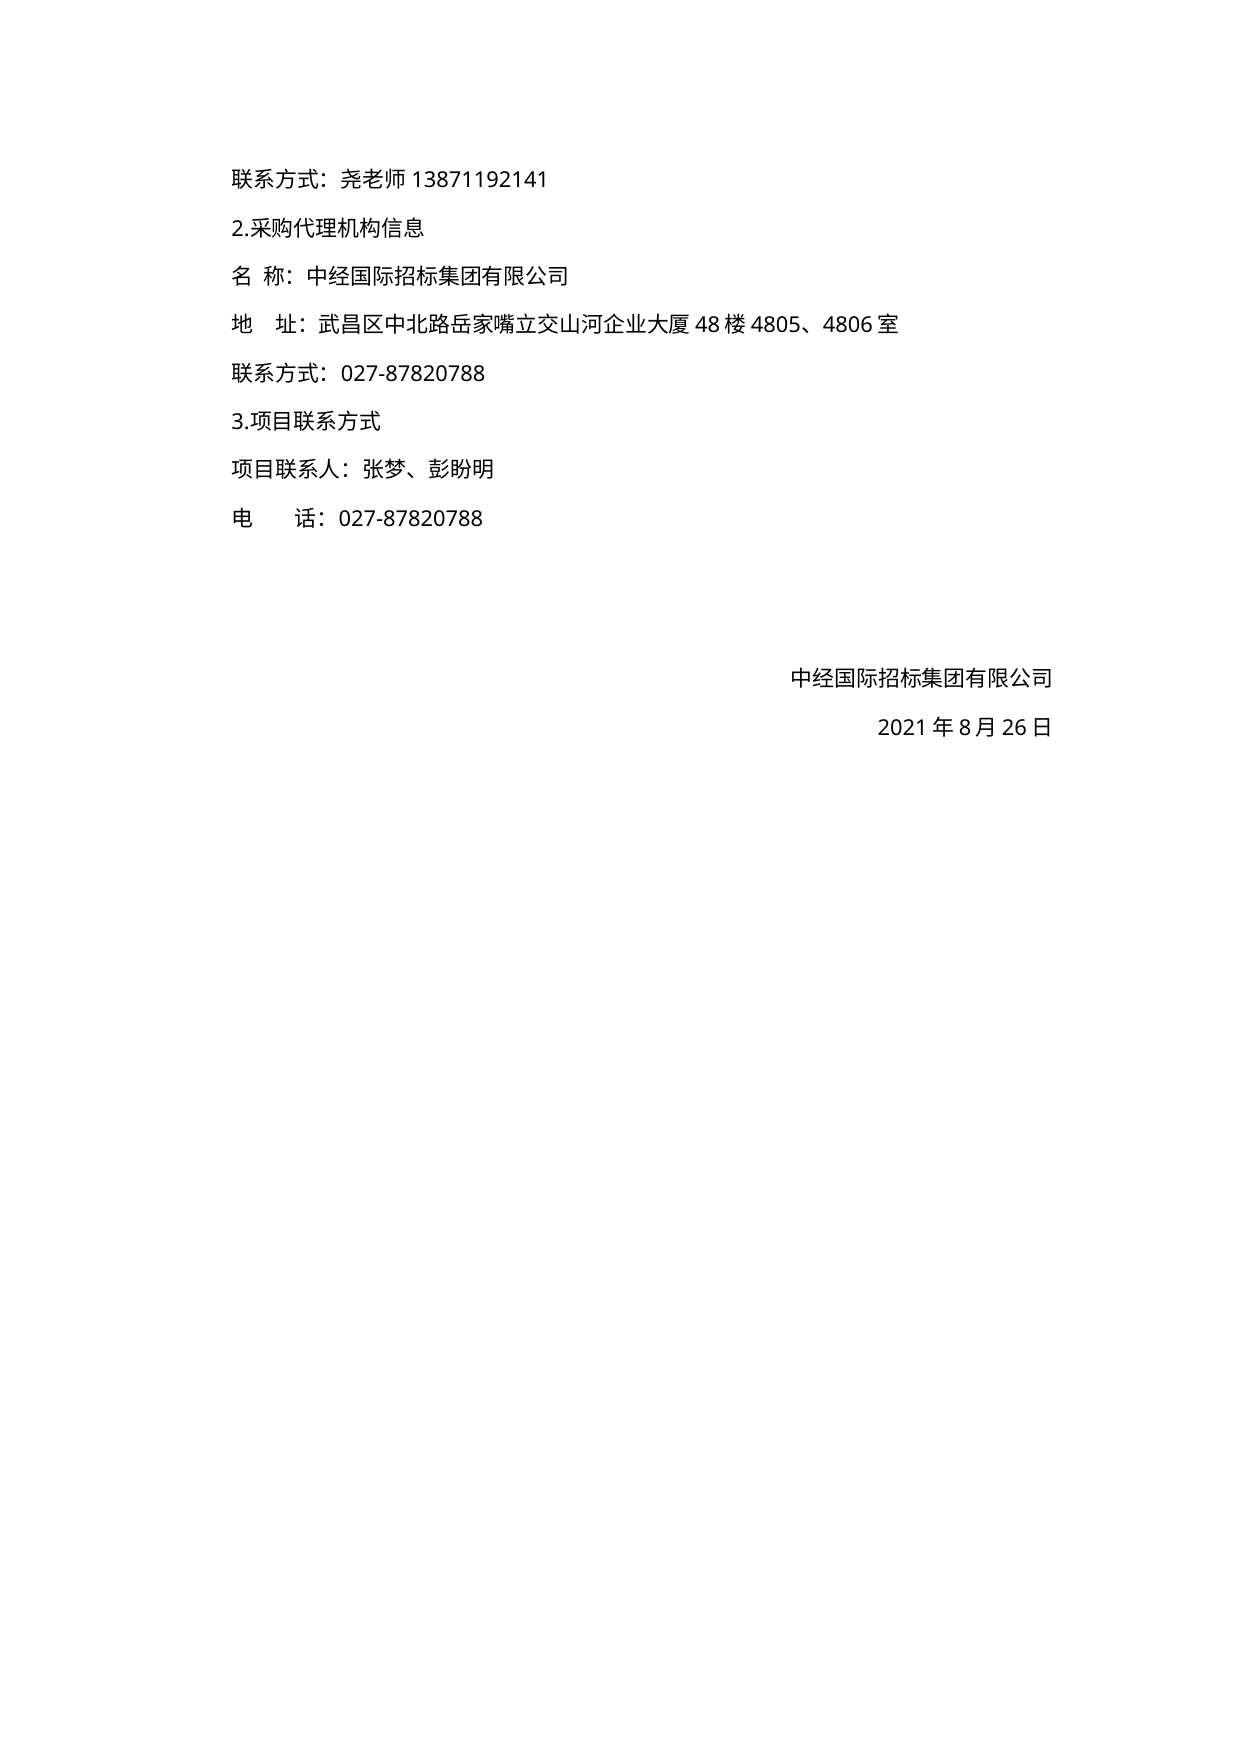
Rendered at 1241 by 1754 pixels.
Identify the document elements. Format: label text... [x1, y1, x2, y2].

text 项目联系人：张梦、彭盼明 [187, 452, 1053, 484]
text 名 称：中经国际招标集团有限公司 [187, 259, 1053, 291]
text 电 话：027-87820788 [187, 500, 1053, 533]
text 联系方式：尧老师 13871192141 [187, 162, 1053, 194]
text 联系方式：027-87820788 [187, 355, 1053, 388]
text 2021年8月26日 [187, 709, 1053, 742]
text 中经国际招标集团有限公司 [187, 661, 1053, 693]
text 2.采购代理机构信息 [187, 210, 1053, 243]
text 3.项目联系方式 [187, 404, 1053, 436]
text 地 址：武昌区中北路岳家嘴立交山河企业大厦48楼4805、4806室 [187, 307, 1053, 339]
